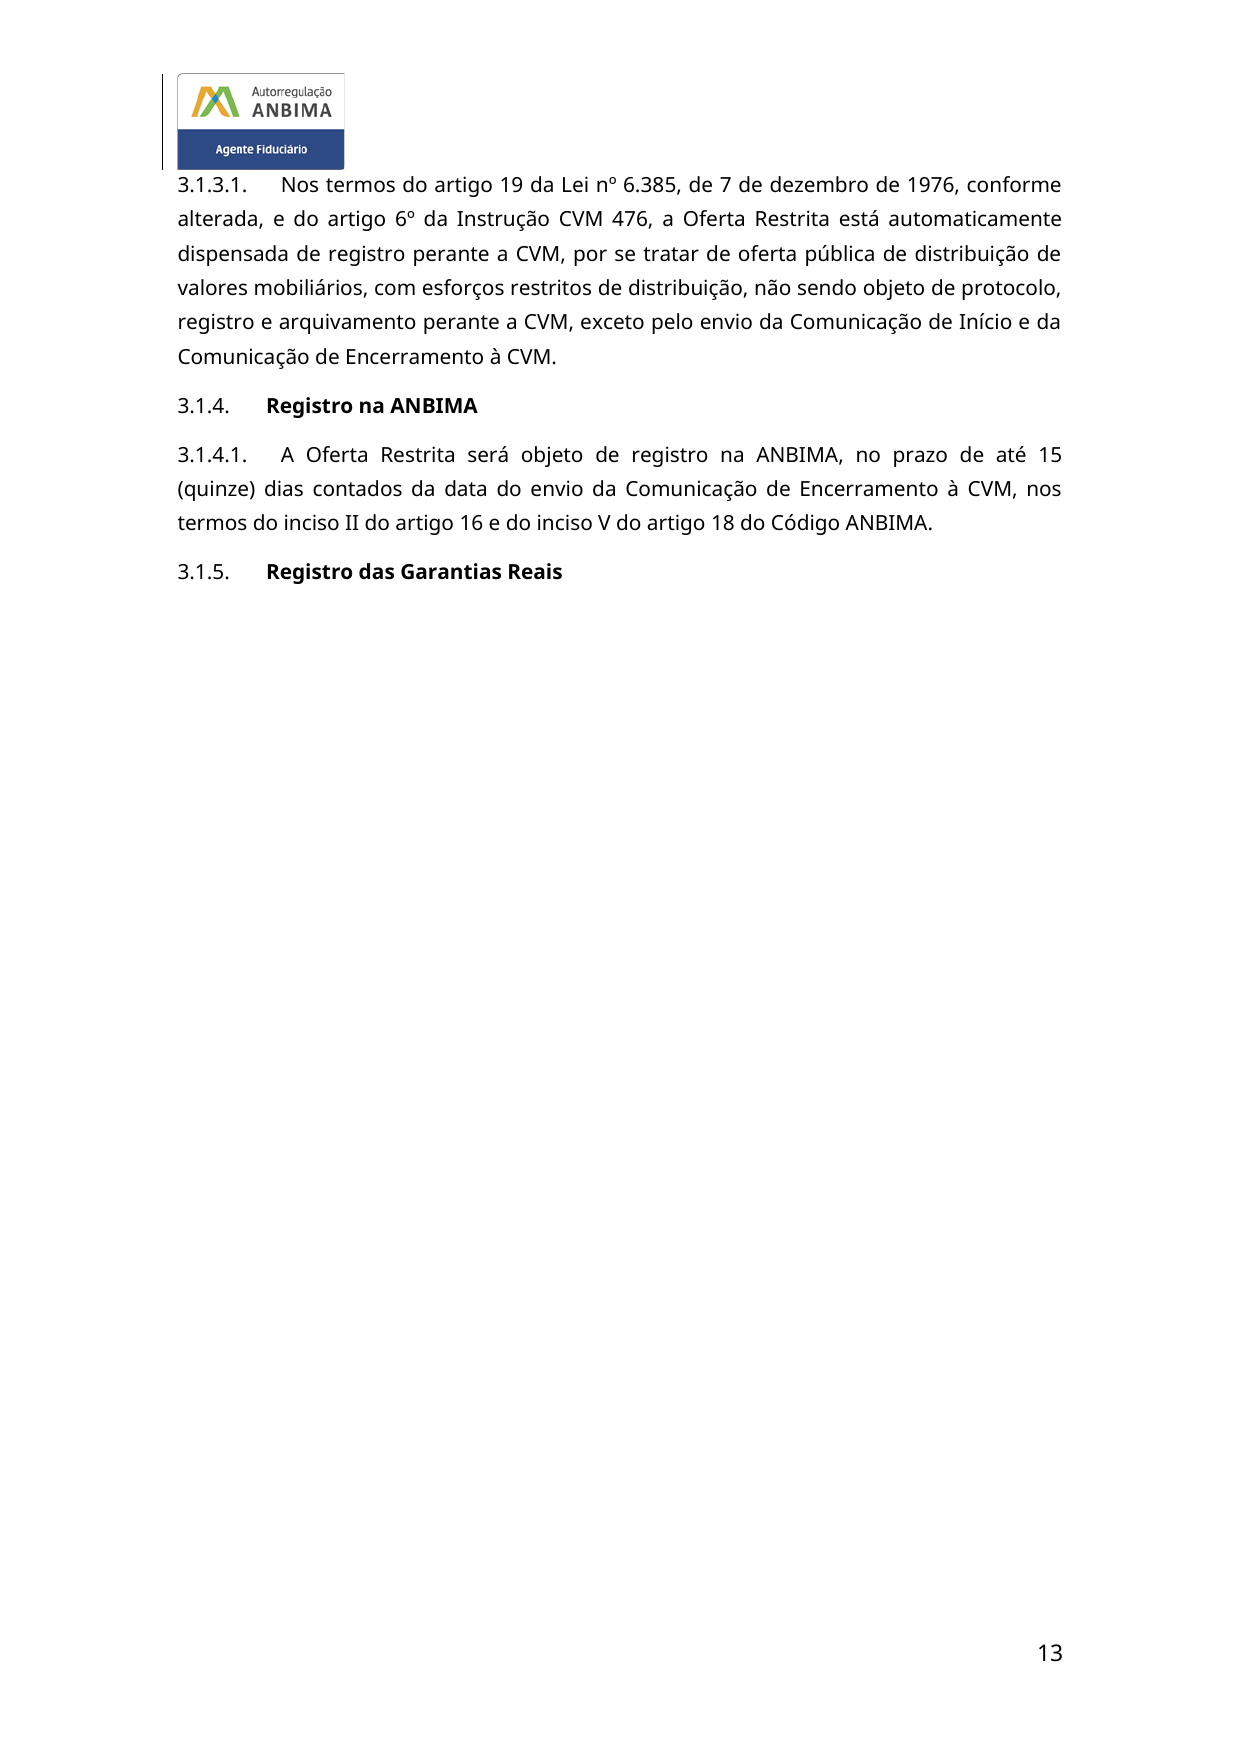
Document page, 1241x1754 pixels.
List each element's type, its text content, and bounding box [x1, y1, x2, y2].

list Nos termos do artigo 19 da Lei nº 6.385, de 7 de dezembro de 1976, conforme alterada, e do artigo 6º da Instrução CVM 476, a Oferta Restrita está automaticamente dispensada de registro perante a CVM, por se tratar de oferta pública de distribuição de valores mobiliários, com esforços restritos de distribuição, não sendo objeto de protocolo, registro e arquivamento perante a CVM, exceto pelo envio da Comunicação de Início e da Comunicação de Encerramento à CVM. [177, 170, 1063, 370]
picture [177, 73, 345, 170]
list Registro das Garantias Reais [177, 557, 1063, 586]
list A Oferta Restrita será objeto de registro na ANBIMA, no prazo de até 15 (quinze) dias contados da data do envio da Comunicação de Encerramento à CVM, nos termos do inciso II do artigo 16 e do inciso V do artigo 18 do Código ANBIMA. [177, 440, 1063, 537]
list Registro na ANBIMA [177, 391, 1063, 419]
